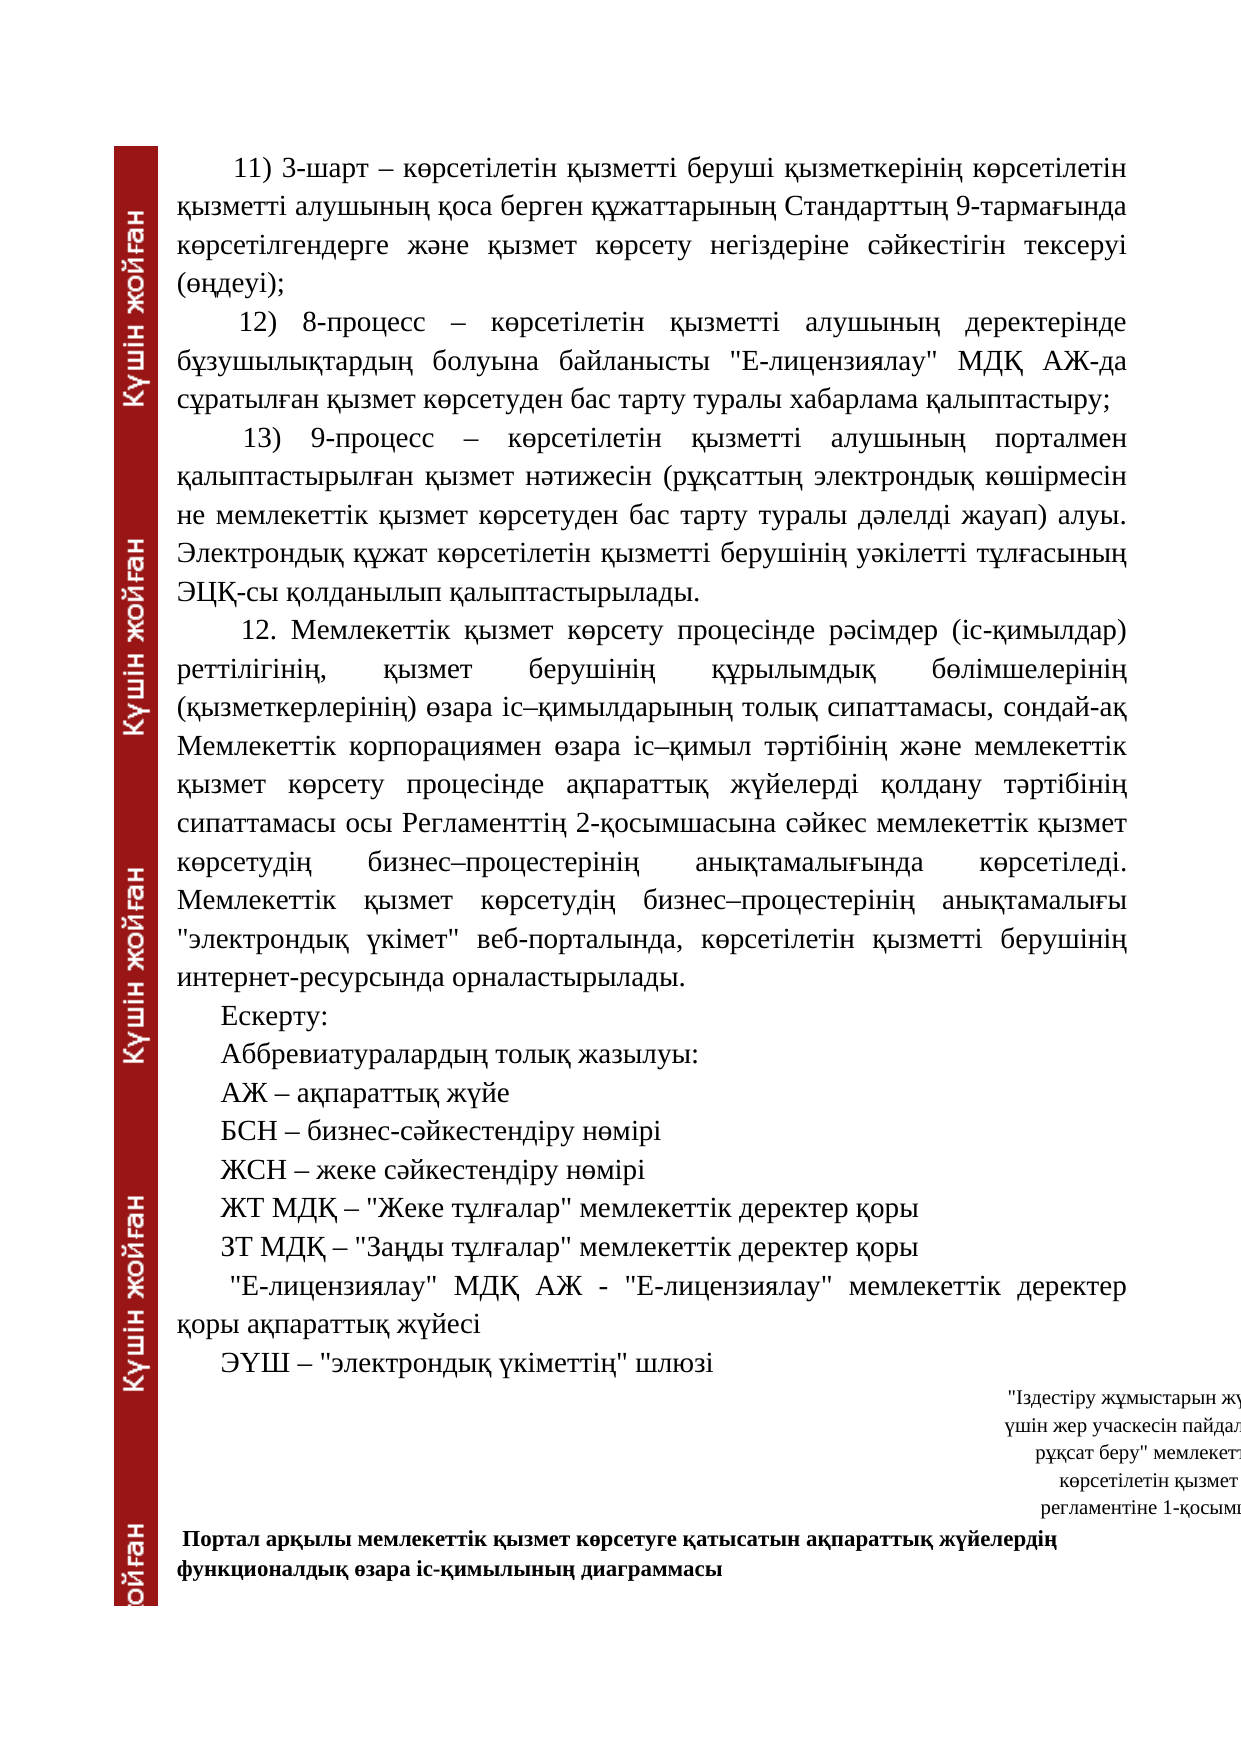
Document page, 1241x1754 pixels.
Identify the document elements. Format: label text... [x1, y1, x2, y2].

text 12. Мемлекеттік қызмет көрсету процесінде рәсімдер (іс-қимылдар) реттілігінің, қызмет берушінің құрылымдық бөлімшелерінің (қызметкерлерінің) өзара іс–қимылдарының толық сипаттамасы, сондай-ақ Мемлекеттік корпорациямен өзара іс–қимыл тәртібінің және мемлекеттік қызмет көрсету процесінде ақпараттық жүйелерді қолдану тәртібінің сипаттамасы осы Регламенттің 2-қосымшасына сәйкес мемлекеттік қызмет көрсетудің бизнес–процестерінің анықтамалығында көрсетіледі. Мемлекеттік қызмет көрсетудің бизнес–процестерінің анықтамалығы "электрондық үкімет" веб-порталында, көрсетілетін қызметті берушінің интернет-ресурсында орналастырылады. [112, 612, 1128, 993]
text ЭҮШ – "электрондық үкіметтің" шлюзі [112, 1345, 1128, 1378]
text ЖСН – жеке сәйкестендіру нөмірі [112, 1152, 1128, 1186]
picture [114, 299, 158, 304]
text ЖТ МДҚ – "Жеке тұлғалар" мемлекеттік деректер қоры [112, 1191, 1128, 1224]
picture [114, 993, 158, 998]
text АЖ – ақпараттық жүйе [112, 1075, 1128, 1108]
text ЗТ МДҚ – "Заңды тұлғалар" мемлекеттік деректер қоры [112, 1229, 1128, 1263]
picture [114, 415, 158, 420]
picture [114, 1263, 158, 1268]
picture [114, 1224, 158, 1229]
picture [114, 1031, 158, 1036]
picture [114, 146, 158, 150]
text Портал арқылы мемлекеттік қызмет көрсетуге қатысатын ақпараттық жүйелердің функционалдық өзара іс-қимылының диаграммасы [112, 1525, 1128, 1581]
text 13) 9-процесс – көрсетілетін қызметті алушының порталмен қалыптастырылған қызмет нәтижесiн (рұқсаттың электрондық көшірмесін не мемлекеттік қызмет көрсетуден бас тарту туралы дәлелді жауап) алуы. Электрондық құжат көрсетілетін қызметті берушінің уәкілетті тұлғасының ЭЦҚ-сы қолданылып қалыптастырылады. [112, 420, 1128, 607]
picture [114, 1108, 158, 1113]
text "Е-лицензиялау" МДҚ АЖ - "Е-лицензиялау" мемлекеттік деректер қоры ақпараттық жүйесі [112, 1268, 1128, 1340]
picture [114, 1070, 158, 1075]
picture [114, 607, 158, 612]
table_header [101, 1383, 912, 1525]
text 11) 3-шарт – көрсетілетін қызметті беруші қызметкерінің көрсетілетін қызметті алушының қоса берген құжаттарының Стандарттың 9-тармағында көрсетілгендерге және қызмет көрсету негіздеріне сәйкестігін тексеруі (өңдеуі); [112, 150, 1128, 299]
picture [114, 1147, 158, 1152]
text 12) 8-процесс – көрсетілетін қызметті алушының деректерінде бұзушылықтардың болуына байланысты "Е-лицензиялау" МДҚ АЖ-да сұратылған қызмет көрсетуден бас тарту туралы хабарлама қалыптастыру; [112, 304, 1128, 415]
picture [114, 1340, 158, 1345]
text Ескерту: [112, 998, 1128, 1031]
text Аббревиатуралардың толық жазылуы: [112, 1036, 1128, 1070]
picture [114, 1378, 158, 1383]
picture [114, 1186, 158, 1191]
text БСН – бизнес-сәйкестендіру нөмірі [112, 1113, 1128, 1147]
picture [114, 1581, 158, 1606]
table_header "Іздестіру жұмыстарын жүргізу үшін жер учаскесін пайдалануға рұқсат беру" мемлекеттік көрсетілетін қызмет регламентіне 1-қосымша [912, 1383, 1240, 1525]
